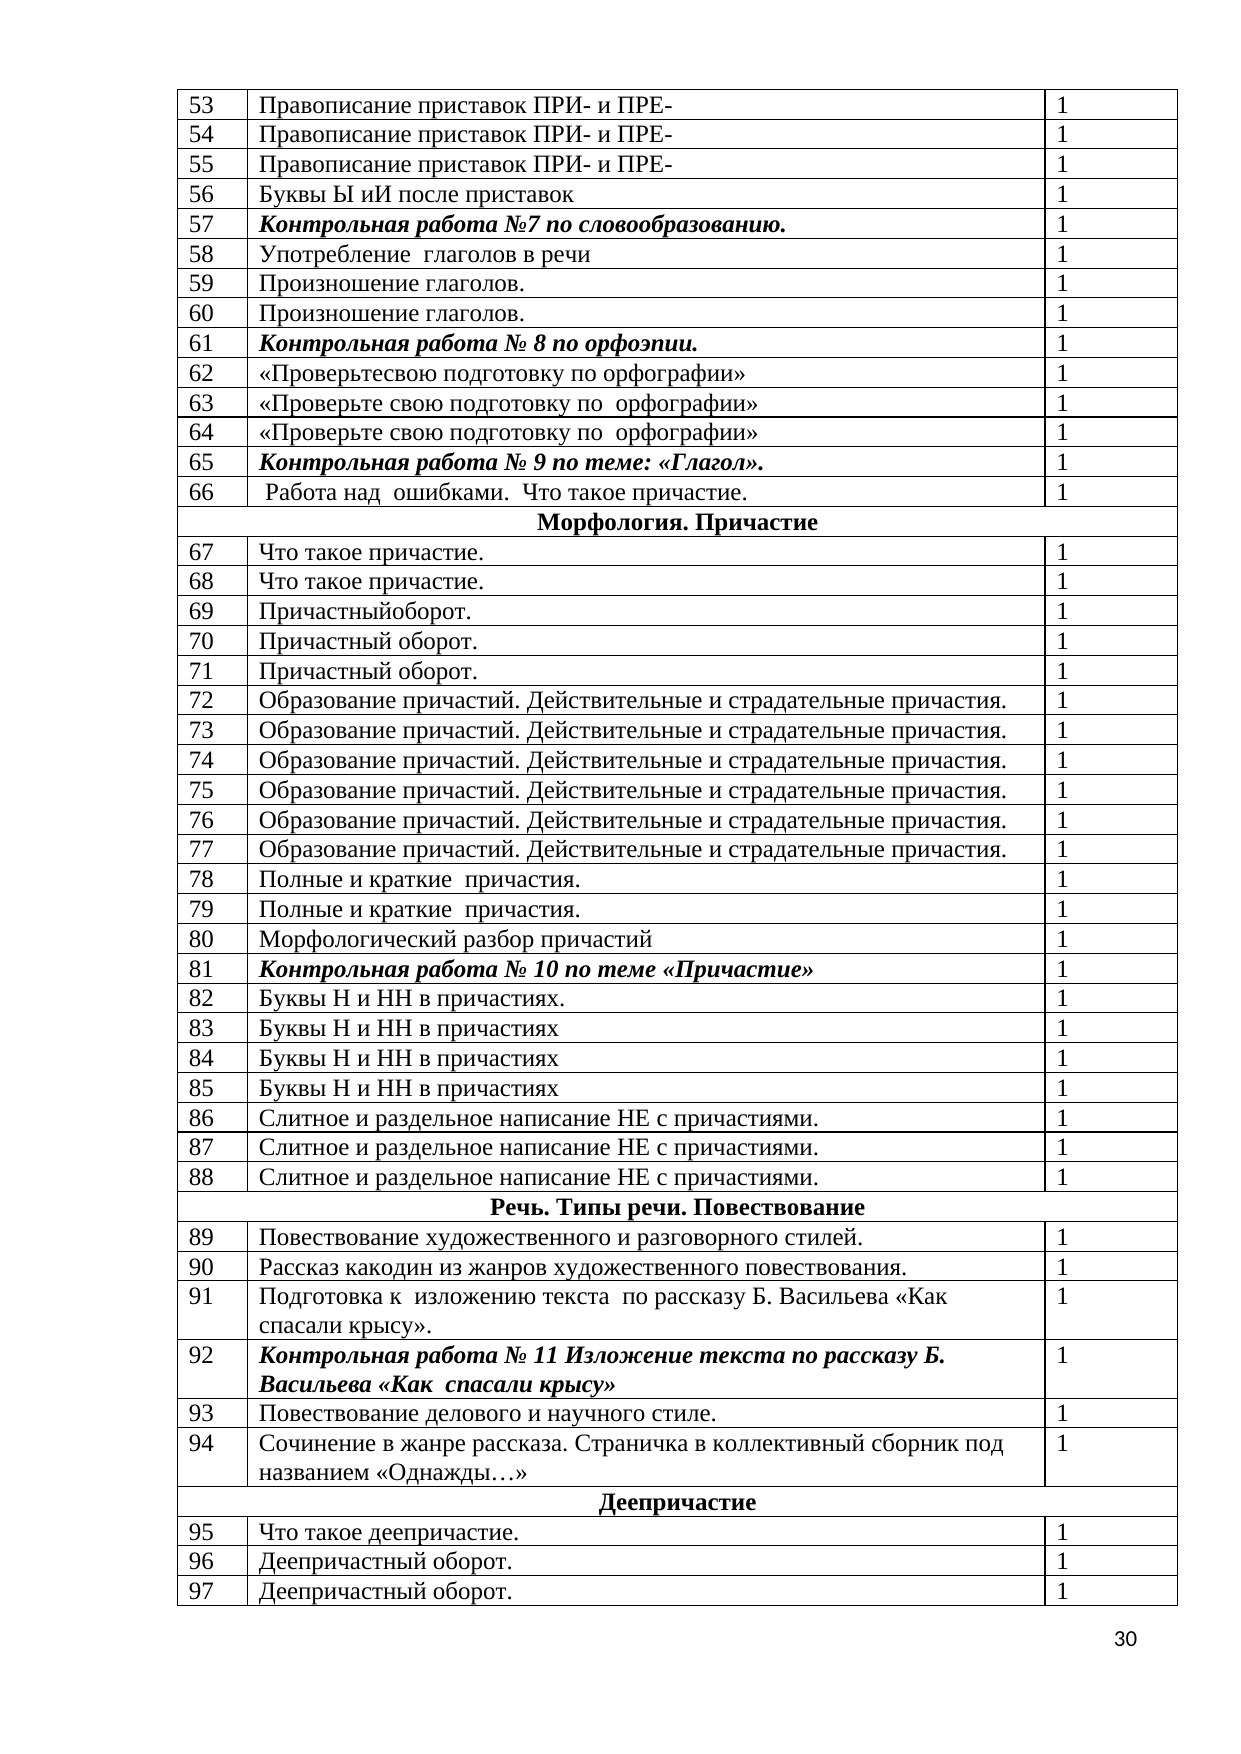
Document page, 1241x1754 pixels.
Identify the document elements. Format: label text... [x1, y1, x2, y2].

table_cell 62 [178, 358, 247, 387]
table_cell 89 [178, 1222, 247, 1251]
table_cell 90 [178, 1252, 247, 1280]
table_cell 1 [1046, 596, 1177, 625]
table_cell 1 [1046, 656, 1177, 684]
table_cell Образование причастий. Действительные и страдательные причастия. [248, 745, 1044, 774]
table_cell 94 [178, 1428, 247, 1486]
table_cell 70 [178, 626, 247, 655]
table_cell «Проверьтесвою подготовку по орфографии» [248, 358, 1044, 387]
table_cell 1 [1046, 328, 1177, 357]
table_cell Морфологический разбор причастий [248, 924, 1044, 953]
table_cell 67 [178, 537, 247, 565]
table_cell Причастныйоборот. [248, 596, 1044, 625]
table_cell 1 [1046, 1576, 1177, 1605]
table_cell 71 [178, 656, 247, 684]
table_cell 83 [178, 1013, 247, 1042]
table_cell 1 [1046, 358, 1177, 387]
table_cell 65 [178, 447, 247, 476]
table_cell 1 [1046, 1162, 1177, 1191]
table_cell 1 [1046, 1222, 1177, 1251]
table_cell 1 [1046, 805, 1177, 833]
table_cell 1 [1046, 418, 1177, 446]
table_cell Контрольная работа №7 по словообразованию. [248, 209, 1044, 238]
table_cell 74 [178, 745, 247, 774]
table_cell Полные и краткие причастия. [248, 894, 1044, 923]
table_cell 77 [178, 835, 247, 863]
table_cell Буквы Н и НН в причастиях [248, 1013, 1044, 1042]
table_cell 57 [178, 209, 247, 238]
table_cell 1 [1046, 984, 1177, 1012]
table_cell 72 [178, 686, 247, 714]
table_cell 1 [1046, 179, 1177, 208]
table_cell 1 [1046, 1252, 1177, 1280]
table_cell Слитное и раздельное написание НЕ с причастиями. [248, 1133, 1044, 1161]
table_cell 76 [178, 805, 247, 833]
table_cell Работа над ошибками. Что такое причастие. [248, 477, 1044, 506]
table_cell 60 [178, 298, 247, 327]
table_cell Слитное и раздельное написание НЕ с причастиями. [248, 1103, 1044, 1131]
table_cell 92 [178, 1340, 247, 1397]
table_cell 1 [1046, 924, 1177, 953]
table_cell 1 [1046, 626, 1177, 655]
table_cell 1 [1046, 954, 1177, 982]
table_cell 1 [1046, 1428, 1177, 1486]
table_cell 59 [178, 269, 247, 297]
table_cell 1 [1046, 120, 1177, 148]
table_cell 1 [1046, 447, 1177, 476]
table_cell 95 [178, 1517, 247, 1545]
table_cell 80 [178, 924, 247, 953]
table_cell «Проверьте свою подготовку по орфографии» [248, 388, 1044, 416]
table_cell Повествование делового и научного стиле. [248, 1399, 1044, 1427]
table_cell 1 [1046, 209, 1177, 238]
table_cell 1 [1046, 1546, 1177, 1575]
table_cell 66 [178, 477, 247, 506]
table_cell Подготовка к изложению текста по рассказу Б. Васильева «Как спасали крысу». [248, 1281, 1044, 1339]
table_cell 1 [1046, 90, 1177, 118]
table_cell 93 [178, 1399, 247, 1427]
table_cell 87 [178, 1133, 247, 1161]
table_cell 1 [1046, 835, 1177, 863]
table_cell 1 [1046, 1133, 1177, 1161]
table_cell 1 [1046, 298, 1177, 327]
table_cell 1 [1046, 1340, 1177, 1397]
table_cell 1 [1046, 566, 1177, 595]
table_cell Правописание приставок ПРИ- и ПРЕ- [248, 149, 1044, 178]
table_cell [248, 90, 1044, 118]
table_cell 1 [1046, 894, 1177, 923]
table_cell Употребление глаголов в речи [248, 239, 1044, 267]
table_cell Сочинение в жанре рассказа. Страничка в коллективный сборник под названием «Однажды…» [248, 1428, 1044, 1486]
table_cell 86 [178, 1103, 247, 1131]
table_cell Произношение глаголов. [248, 298, 1044, 327]
table_cell 1 [1046, 1043, 1177, 1072]
table_cell 69 [178, 596, 247, 625]
table_cell 84 [178, 1043, 247, 1072]
table_cell Что такое деепричастие. [248, 1517, 1044, 1545]
table_cell Что такое причастие. [248, 566, 1044, 595]
table_cell 1 [1046, 1013, 1177, 1042]
table_cell Образование причастий. Действительные и страдательные причастия. [248, 686, 1044, 714]
table_cell Причастный оборот. [248, 626, 1044, 655]
table_cell 54 [178, 120, 247, 148]
table_cell 1 [1046, 775, 1177, 804]
table_cell Произношение глаголов. [248, 269, 1044, 297]
table_cell Буквы Н и НН в причастиях. [248, 984, 1044, 1012]
table_cell 1 [1046, 388, 1177, 416]
table_cell 1 [1046, 1281, 1177, 1339]
table_cell 63 [178, 388, 247, 416]
table_cell Речь. Типы речи. Повествование [178, 1192, 1177, 1221]
table_cell 55 [178, 149, 247, 178]
table_cell Буквы Н и НН в причастиях [248, 1073, 1044, 1102]
table_cell 73 [178, 715, 247, 744]
table_cell Полные и краткие причастия. [248, 864, 1044, 893]
table_cell Буквы Н и НН в причастиях [248, 1043, 1044, 1072]
table_cell 1 [1046, 269, 1177, 297]
table_cell Деепричастие [178, 1487, 1177, 1516]
table_cell Деепричастный оборот. [248, 1546, 1044, 1575]
table_cell 97 [178, 1576, 247, 1605]
table_cell 1 [1046, 149, 1177, 178]
table_cell Что такое причастие. [248, 537, 1044, 565]
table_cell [248, 120, 1044, 148]
table_cell 1 [1046, 1073, 1177, 1102]
table_cell Буквы Ы иИ после приставок [248, 179, 1044, 208]
table_cell Контрольная работа № 9 по теме: «Глагол». [248, 447, 1044, 476]
table_cell Контрольная работа № 11 Изложение текста по рассказу Б. Васильева «Как спасали крысу» [248, 1340, 1044, 1397]
table_cell Морфология. Причастие [178, 507, 1177, 536]
table_cell 1 [1046, 1399, 1177, 1427]
table_cell 79 [178, 894, 247, 923]
table_cell 61 [178, 328, 247, 357]
table_cell 96 [178, 1546, 247, 1575]
table_cell Повествование художественного и разговорного стилей. [248, 1222, 1044, 1251]
table_cell 68 [178, 566, 247, 595]
table_cell 91 [178, 1281, 247, 1339]
table_cell Слитное и раздельное написание НЕ с причастиями. [248, 1162, 1044, 1191]
table_cell 58 [178, 239, 247, 267]
table_cell 1 [1046, 1103, 1177, 1131]
table_cell Причастный оборот. [248, 656, 1044, 684]
table_cell 1 [1046, 1517, 1177, 1545]
table_cell 81 [178, 954, 247, 982]
table_cell 64 [178, 418, 247, 446]
table_cell Образование причастий. Действительные и страдательные причастия. [248, 715, 1044, 744]
table_cell 1 [1046, 745, 1177, 774]
table_cell 1 [1046, 686, 1177, 714]
table_cell «Проверьте свою подготовку по орфографии» [248, 418, 1044, 446]
table_cell 88 [178, 1162, 247, 1191]
table_cell 1 [1046, 715, 1177, 744]
table_cell 75 [178, 775, 247, 804]
table_cell 78 [178, 864, 247, 893]
table_cell Образование причастий. Действительные и страдательные причастия. [248, 835, 1044, 863]
table_cell Контрольная работа № 10 по теме «Причастие» [248, 954, 1044, 982]
table_cell Рассказ какодин из жанров художественного повествования. [248, 1252, 1044, 1280]
table_cell 85 [178, 1073, 247, 1102]
table_cell 56 [178, 179, 247, 208]
table_cell Образование причастий. Действительные и страдательные причастия. [248, 775, 1044, 804]
table_cell 82 [178, 984, 247, 1012]
table_cell Образование причастий. Действительные и страдательные причастия. [248, 805, 1044, 833]
table_cell 1 [1046, 864, 1177, 893]
table_cell 53 [178, 90, 247, 118]
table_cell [248, 1576, 1044, 1605]
table_cell 1 [1046, 477, 1177, 506]
table_cell 1 [1046, 239, 1177, 267]
table_cell 1 [1046, 537, 1177, 565]
table_cell Контрольная работа № 8 по орфоэпии. [248, 328, 1044, 357]
